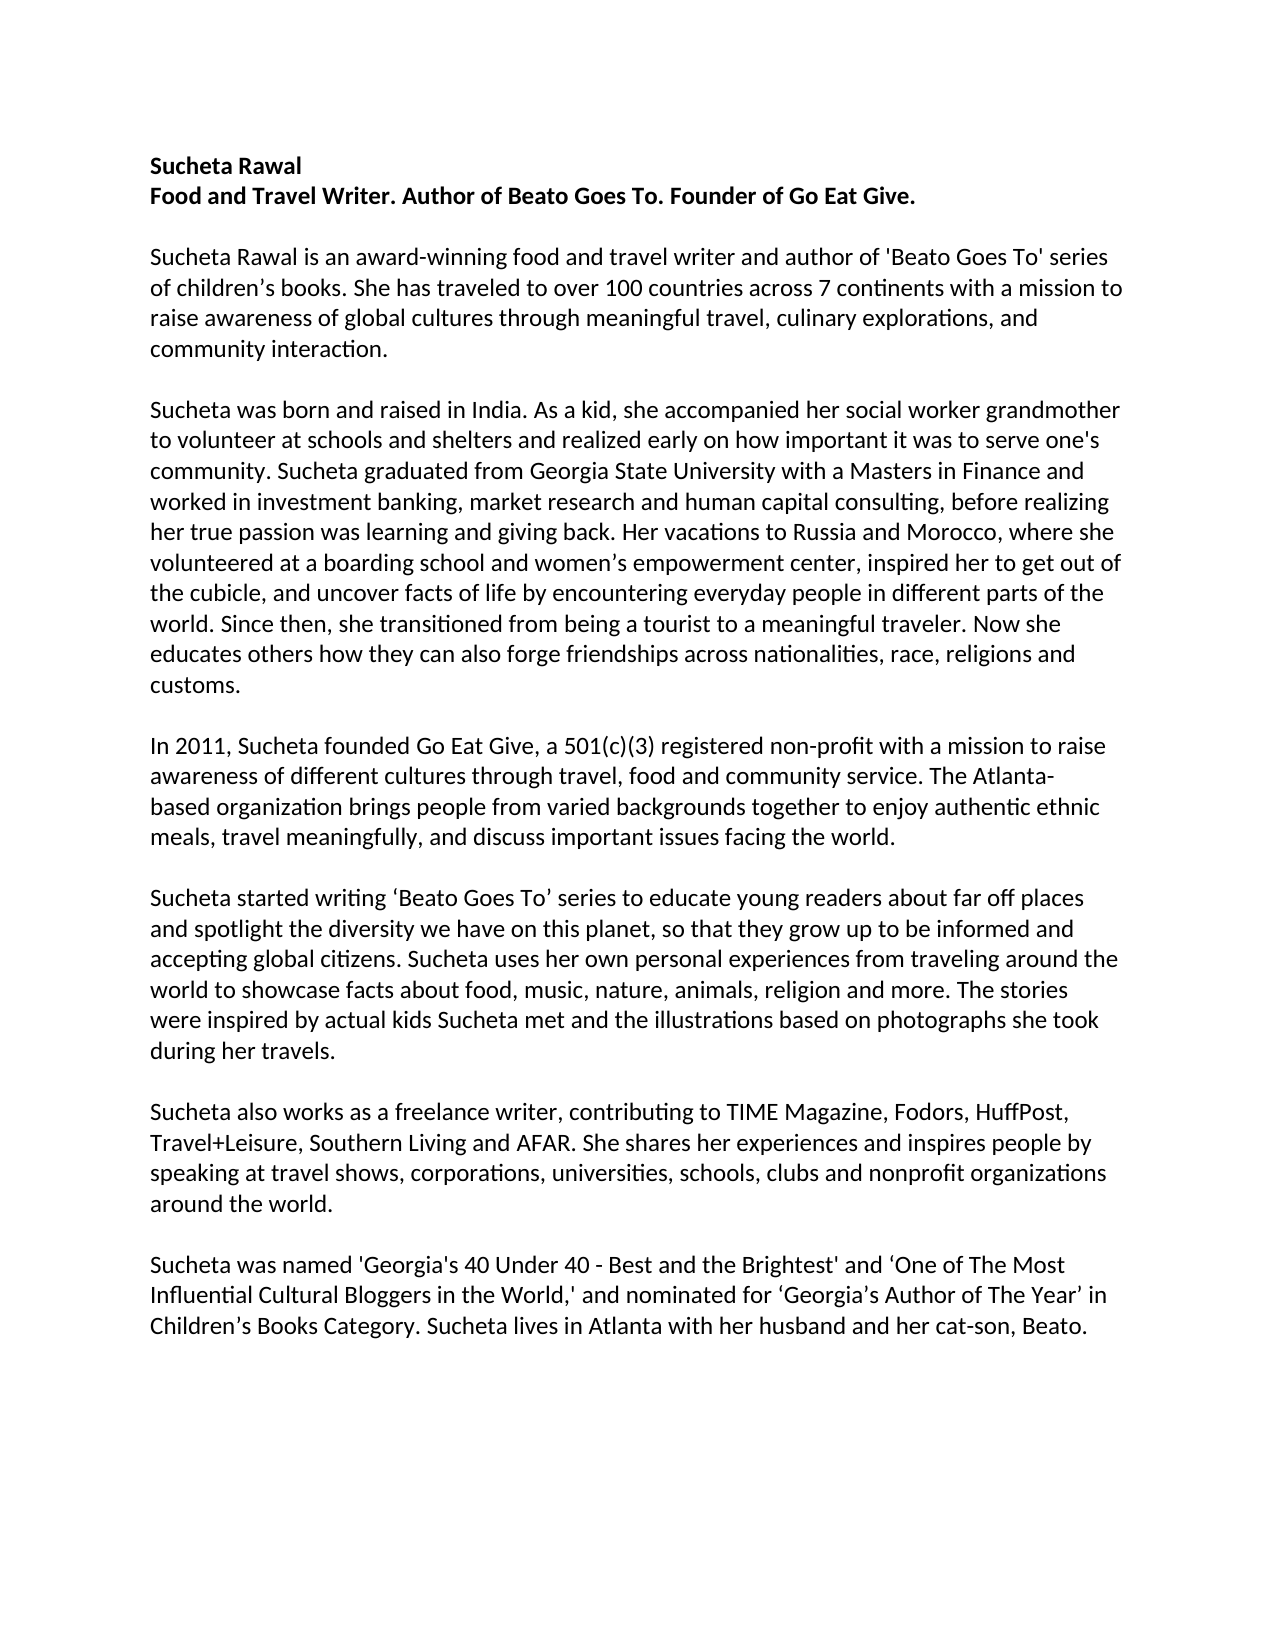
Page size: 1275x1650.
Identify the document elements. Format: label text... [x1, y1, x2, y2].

text Sucheta was born and raised in India. As a kid, she accompanied her social worker grandmother to volunteer at schools and shelters and realized early on how important it was to serve one's community. Sucheta graduated from Georgia State University with a Masters in Finance and worked in investment banking, market research and human capital consulting, before realizing her true passion was learning and giving back. Her vacations to Russia and Morocco, where she volunteered at a boarding school and women’s empowerment center, inspired her to get out of the cubicle, and uncover facts of life by encountering everyday people in different parts of the world. Since then, she transitioned from being a tourist to a meaningful traveler. Now she educates others how they can also forge friendships across nationalities, race, religions and customs. [150, 394, 1125, 699]
text Sucheta Rawal [150, 150, 1125, 181]
text In 2011, Sucheta founded Go Eat Give, a 501(c)(3) registered non-profit with a mission to raise awareness of different cultures through travel, food and community service. The Atlanta-based organization brings people from varied backgrounds together to enjoy authentic ethnic meals, travel meaningfully, and discuss important issues facing the world. [150, 730, 1125, 852]
text Sucheta was named 'Georgia's 40 Under 40 - Best and the Brightest' and ‘One of The Most Influential Cultural Bloggers in the World,' and nominated for ‘Georgia’s Author of The Year’ in Children’s Books Category. Sucheta lives in Atlanta with her husband and her cat-son, Beato. [150, 1249, 1125, 1340]
text Food and Travel Writer. Author of Beato Goes To. Founder of Go Eat Give. [150, 181, 1125, 211]
text Sucheta Rawal is an award-winning food and travel writer and author of 'Beato Goes To' series of children’s books. She has traveled to over 100 countries across 7 continents with a mission to raise awareness of global cultures through meaningful travel, culinary explorations, and community interaction. [150, 242, 1125, 364]
text Sucheta also works as a freelance writer, contributing to TIME Magazine, Fodors, HuffPost, Travel+Leisure, Southern Living and AFAR. She shares her experiences and inspires people by speaking at travel shows, corporations, universities, schools, clubs and nonprofit organizations around the world. [150, 1096, 1125, 1218]
text Sucheta started writing ‘Beato Goes To’ series to educate young readers about far off places and spotlight the diversity we have on this planet, so that they grow up to be informed and accepting global citizens. Sucheta uses her own personal experiences from traveling around the world to showcase facts about food, music, nature, animals, religion and more. The stories were inspired by actual kids Sucheta met and the illustrations based on photographs she took during her travels. [150, 882, 1125, 1066]
